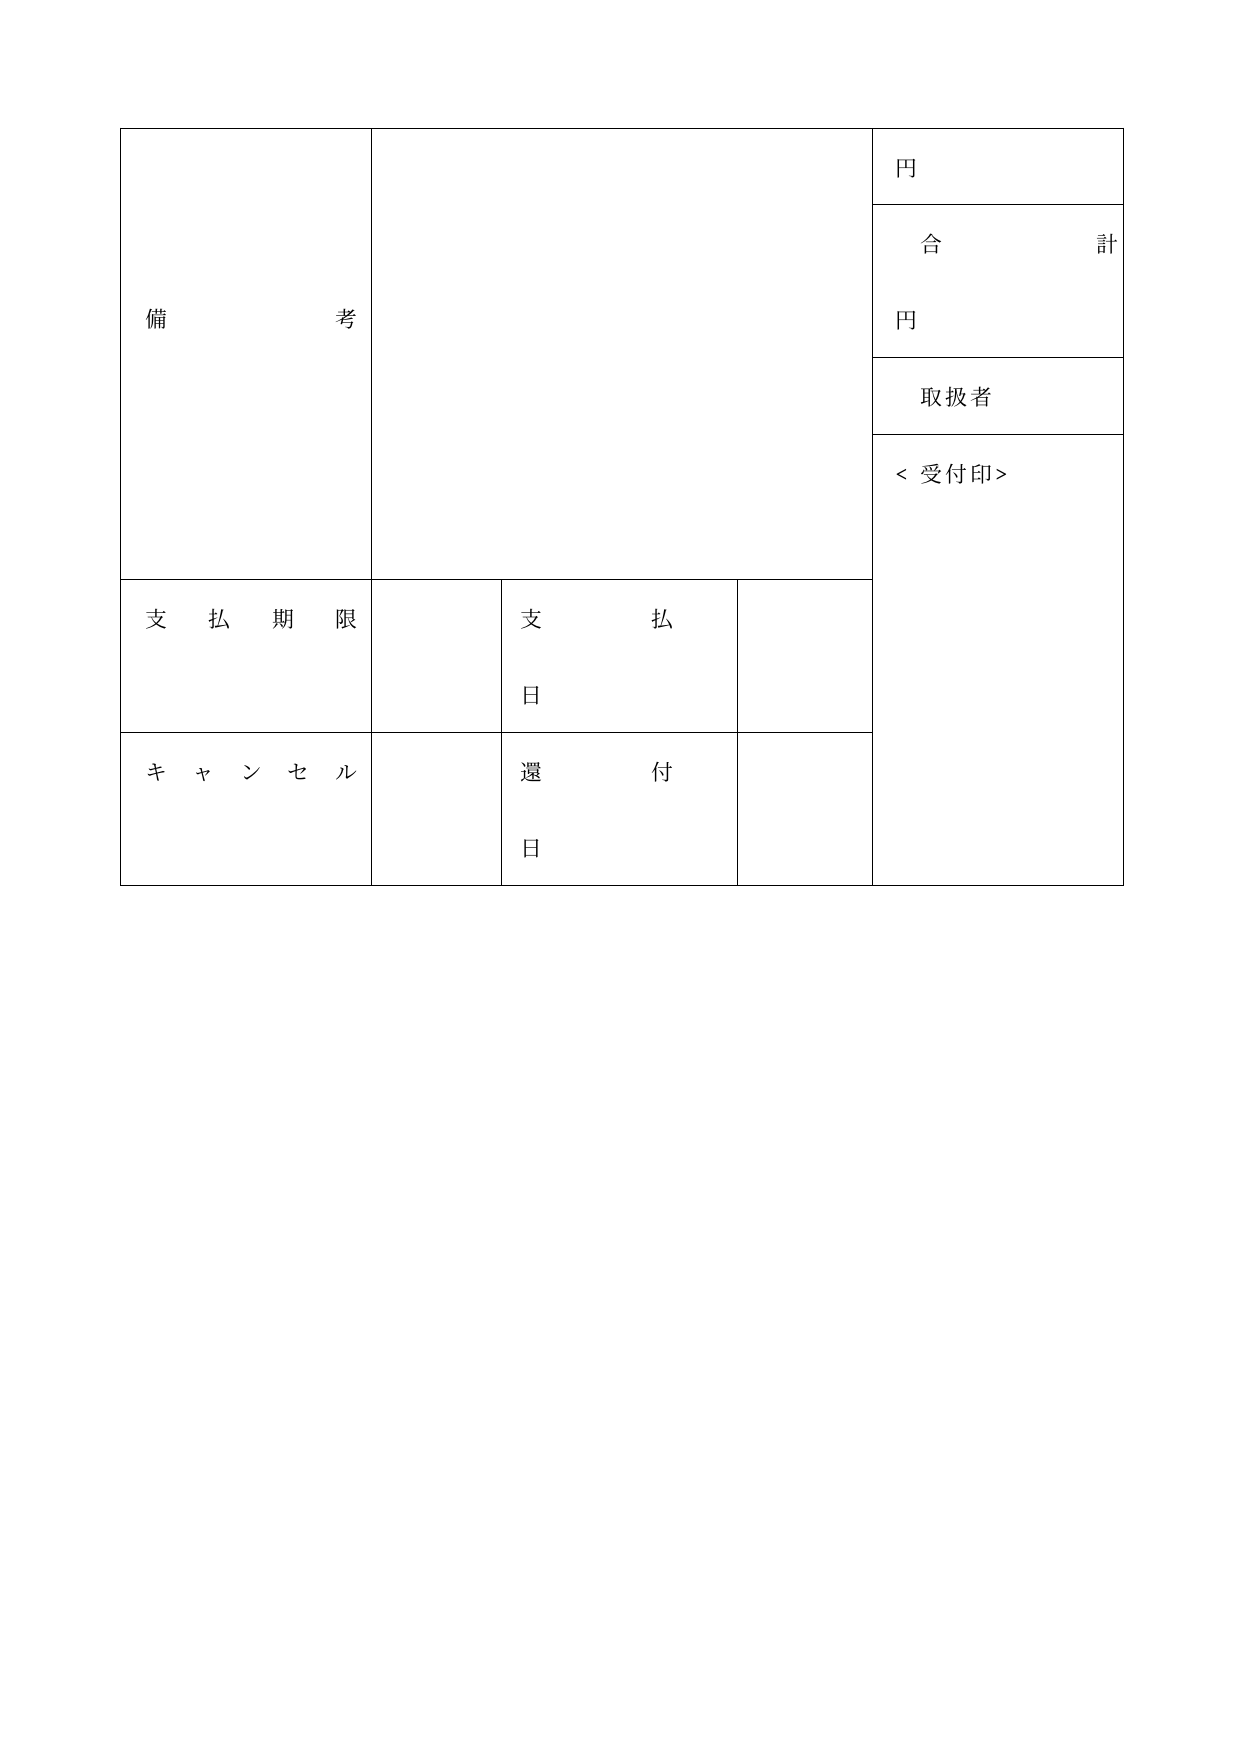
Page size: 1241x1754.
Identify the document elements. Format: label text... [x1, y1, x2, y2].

table_cell 還付日 [502, 733, 737, 884]
table_cell [738, 733, 872, 884]
table_cell 支払期限 [121, 580, 371, 732]
table_cell 取扱者 [873, 358, 1123, 434]
table_cell キャンセル [121, 733, 371, 884]
table_cell [372, 733, 501, 884]
table_cell 支払日 [502, 580, 737, 732]
table_cell <受付印> [873, 435, 1123, 884]
table_cell 備 考 [121, 129, 371, 579]
table_cell [372, 580, 501, 732]
table_cell 免除△ 円 [873, 129, 1123, 204]
table_cell [372, 129, 872, 579]
table_cell 合計 円 [873, 205, 1123, 357]
table_cell [738, 580, 872, 732]
